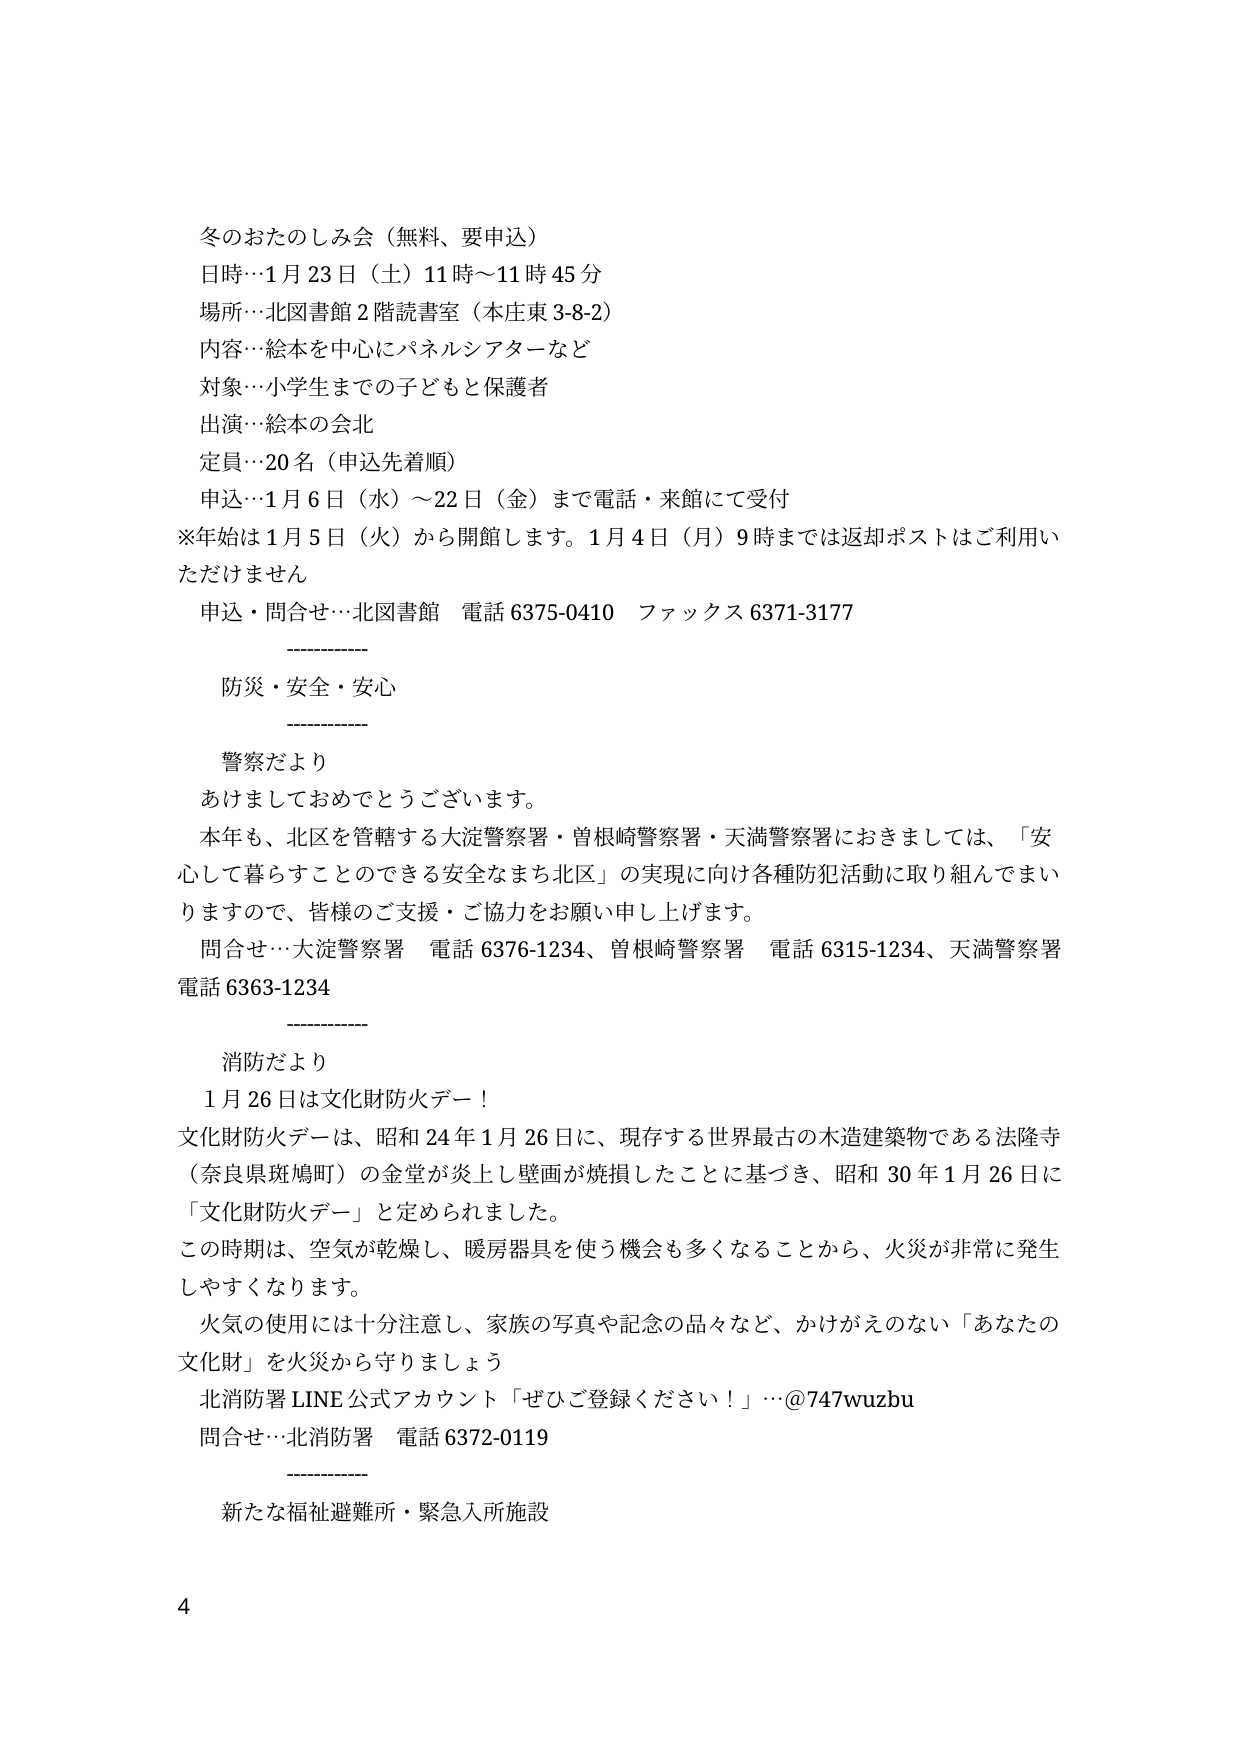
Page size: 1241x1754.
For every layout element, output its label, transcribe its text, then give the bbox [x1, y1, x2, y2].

text 定員…20名（申込先着順） [177, 442, 1063, 479]
text 新たな福祉避難所・緊急入所施設 [177, 1492, 1063, 1529]
text 日時…1月23日（土）11時～11時45分 [177, 254, 1063, 292]
text 防災・安全・安心 [177, 667, 1063, 704]
text ------------ [177, 704, 1063, 742]
text 警察だより [177, 742, 1063, 779]
text この時期は、空気が乾燥し、暖房器具を使う機会も多くなることから、火災が非常に発生しやすくなります。 [177, 1229, 1063, 1304]
text ------------ [177, 1454, 1063, 1492]
text 内容…絵本を中心にパネルシアターなど [177, 329, 1063, 367]
text 場所…北図書館2階読書室（本庄東3-8-2） [177, 292, 1063, 329]
text １月26日は文化財防火デー！ [177, 1079, 1063, 1117]
text 申込・問合せ…北図書館 電話6375-0410 ファックス6371-3177 [177, 592, 1063, 629]
text 冬のおたのしみ会（無料、要申込） [177, 217, 1063, 254]
text 文化財防火デーは、昭和24年1月26日に、現存する世界最古の木造建築物である法隆寺（奈良県斑鳩町）の金堂が炎上し壁画が焼損したことに基づき、昭和30年1月26日に「文化財防火デー」と定められました。 [177, 1117, 1063, 1229]
text 火気の使用には十分注意し、家族の写真や記念の品々など、かけがえのない「あなたの文化財」を火災から守りましょう [177, 1304, 1063, 1379]
text 消防だより [177, 1042, 1063, 1079]
text 対象…小学生までの子どもと保護者 [177, 367, 1063, 404]
text 申込…1月6日（水）～22日（金）まで電話・来館にて受付 [177, 479, 1063, 517]
text 問合せ…大淀警察署 電話6376-1234、曽根崎警察署 電話6315-1234、天満警察署 電話6363-1234 [177, 929, 1063, 1004]
text 問合せ…北消防署 電話6372-0119 [177, 1417, 1063, 1454]
text あけましておめでとうございます。 [177, 779, 1063, 817]
text 出演…絵本の会北 [177, 404, 1063, 442]
text 心して暮らすことのできる安全なまち北区」の実現に向け各種防犯活動に取り組んでまいりますので、皆様のご支援・ご協力をお願い申し上げます。 [177, 854, 1063, 929]
text ------------ [177, 1004, 1063, 1042]
text 本年も、北区を管轄する大淀警察署・曽根崎警察署・天満警察署におきましては、「安 [177, 817, 1063, 854]
text 北消防署LINE公式アカウント「ぜひご登録ください！」…＠747wuzbu [177, 1379, 1063, 1417]
text ※年始は1月5日（火）から開館します。1月4日（月）9時までは返却ポストはご利用いただけません [177, 517, 1063, 592]
text ------------ [177, 629, 1063, 667]
